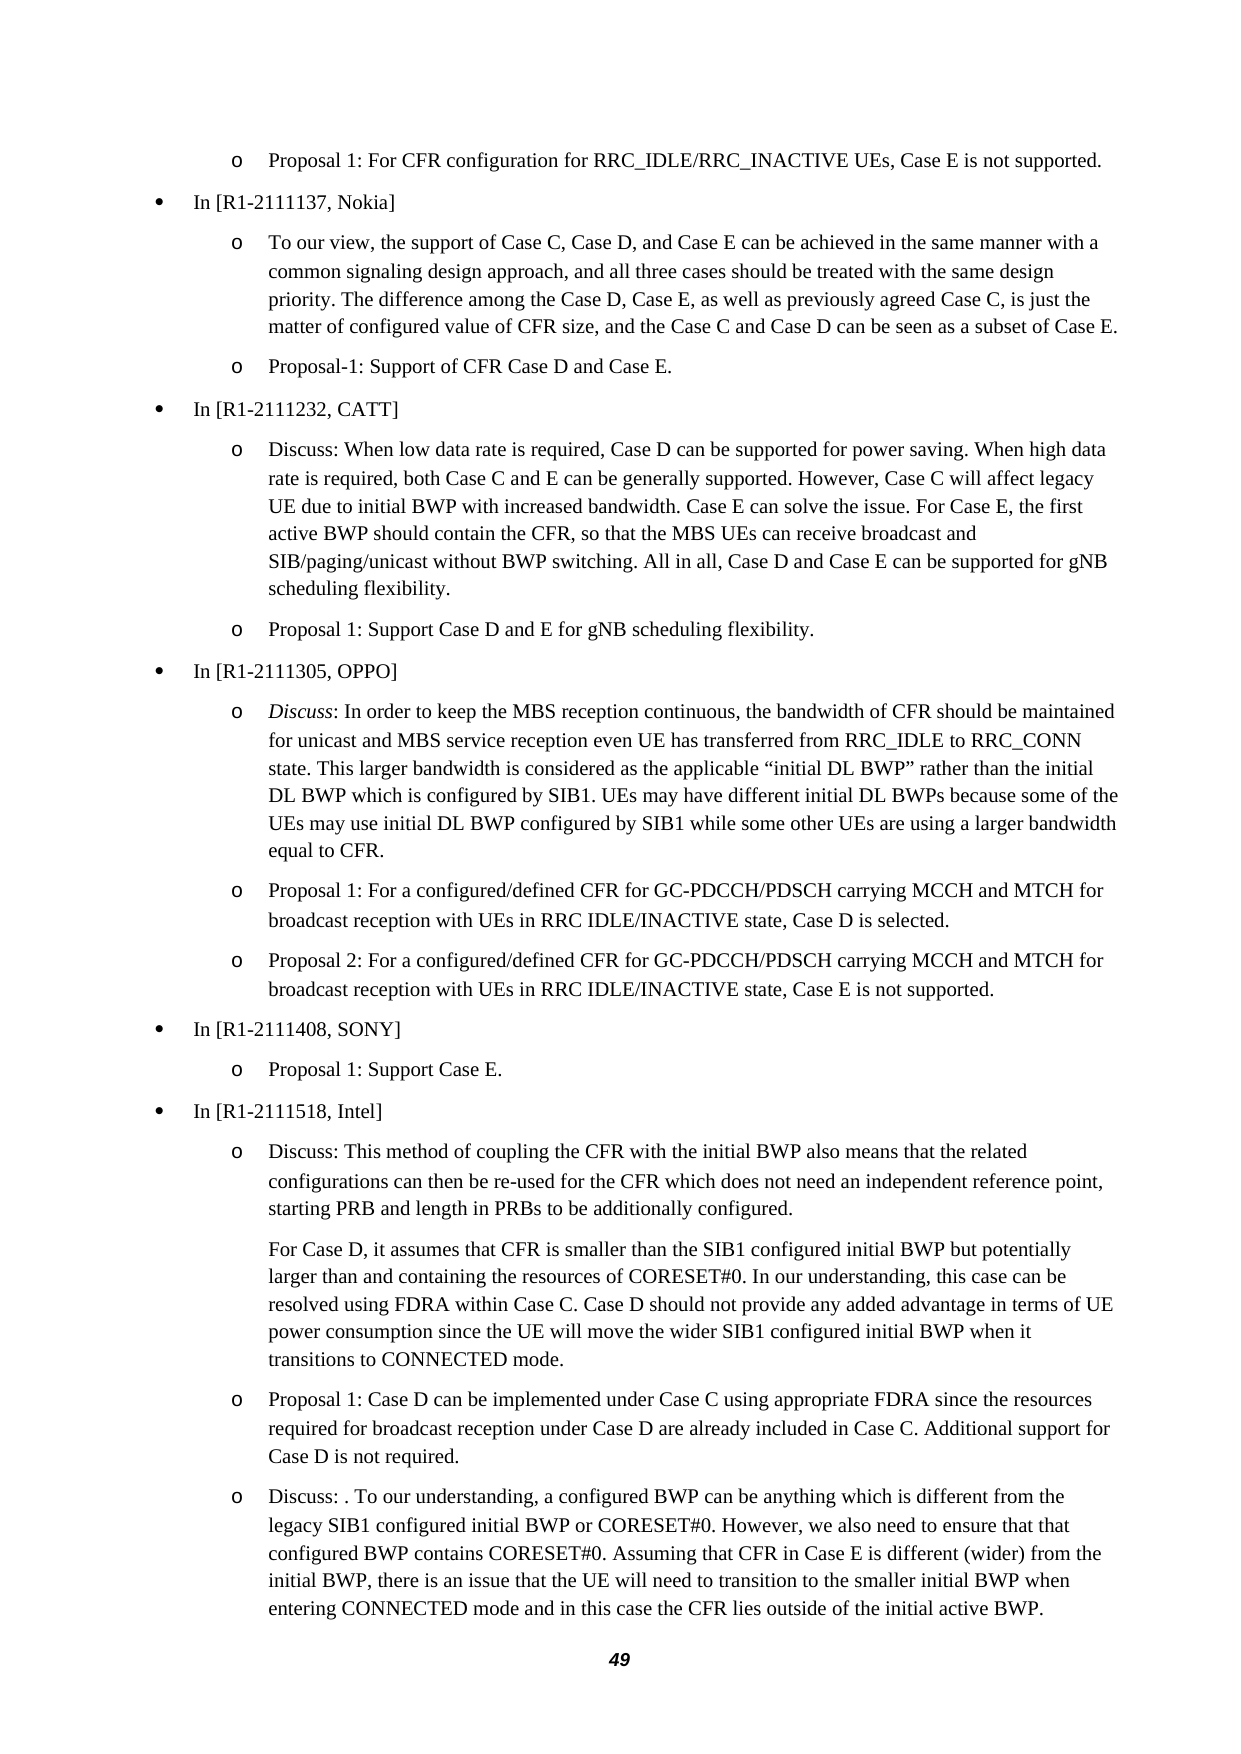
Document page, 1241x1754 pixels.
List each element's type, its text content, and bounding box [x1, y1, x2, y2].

list In [R1-2111137, Nokia] [156, 190, 1122, 214]
list For Case D, it assumes that CFR is smaller than the SIB1 configured initial BWP but potentially larger than and containing the resources of CORESET#0. In our understanding, this case can be resolved using FDRA within Case C. Case D should not provide any added advantage in terms of UE power consumption since the UE will move the wider SIB1 configured initial BWP when it transitions to CONNECTED mode. [268, 1236, 1122, 1371]
list Proposal 1: Support Case E. [231, 1057, 1122, 1083]
list Discuss: When low data rate is required, Case D can be supported for power saving. When high data rate is required, both Case C and E can be generally supported. However, Case C will affect legacy UE due to initial BWP with increased bandwidth. Case E can solve the issue. For Case E, the first active BWP should contain the CFR, so that the MBS UEs can receive broadcast and SIB/paging/unicast without BWP switching. All in all, Case D and Case E can be supported for gNB scheduling flexibility. [231, 437, 1122, 600]
list Discuss: In order to keep the MBS reception continuous, the bandwidth of CFR should be maintained for unicast and MBS service reception even UE has transferred from RRC_IDLE to RRC_CONN state. This larger bandwidth is considered as the applicable “initial DL BWP” rather than the initial DL BWP which is configured by SIB1. UEs may have different initial DL BWPs because some of the UEs may use initial DL BWP configured by SIB1 while some other UEs are using a larger bandwidth equal to CFR. [231, 699, 1122, 862]
list Proposal 1: For a configured/defined CFR for GC-PDCCH/PDSCH carrying MCCH and MTCH for broadcast reception with UEs in RRC IDLE/INACTIVE state, Case D is selected. [231, 878, 1122, 932]
list In [R1-2111232, CATT] [156, 397, 1122, 421]
list In [R1-2111408, SONY] [156, 1017, 1122, 1041]
list Proposal 1: Case D can be implemented under Case C using appropriate FDRA since the resources required for broadcast reception under Case D are already included in Case C. Additional support for Case D is not required. [231, 1387, 1122, 1468]
list In [R1-2111518, Intel] [156, 1099, 1122, 1123]
list In [R1-2111305, OPPO] [156, 658, 1122, 683]
list To our view, the support of Case C, Case D, and Case E can be achieved in the same manner with a common signaling design approach, and all three cases should be treated with the same design priority. The difference among the Case D, Case E, as well as previously agreed Case C, is just the matter of configured value of CFR size, and the Case C and Case D can be seen as a subset of Case E. [231, 230, 1122, 338]
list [231, 1484, 1122, 1620]
list Discuss: This method of coupling the CFR with the initial BWP also means that the related configurations can then be re-used for the CFR which does not need an independent reference point, starting PRB and length in PRBs to be additionally configured. [231, 1139, 1122, 1220]
list Proposal 1: Support Case D and E for gNB scheduling flexibility. [231, 616, 1122, 642]
list Proposal-1: Support of CFR Case D and Case E. [231, 354, 1122, 380]
list Proposal 1: For CFR configuration for RRC_IDLE/RRC_INACTIVE UEs, Case E is not supported. [231, 148, 1122, 173]
list Proposal 2: For a configured/defined CFR for GC-PDCCH/PDSCH carrying MCCH and MTCH for broadcast reception with UEs in RRC IDLE/INACTIVE state, Case E is not supported. [231, 948, 1122, 1001]
